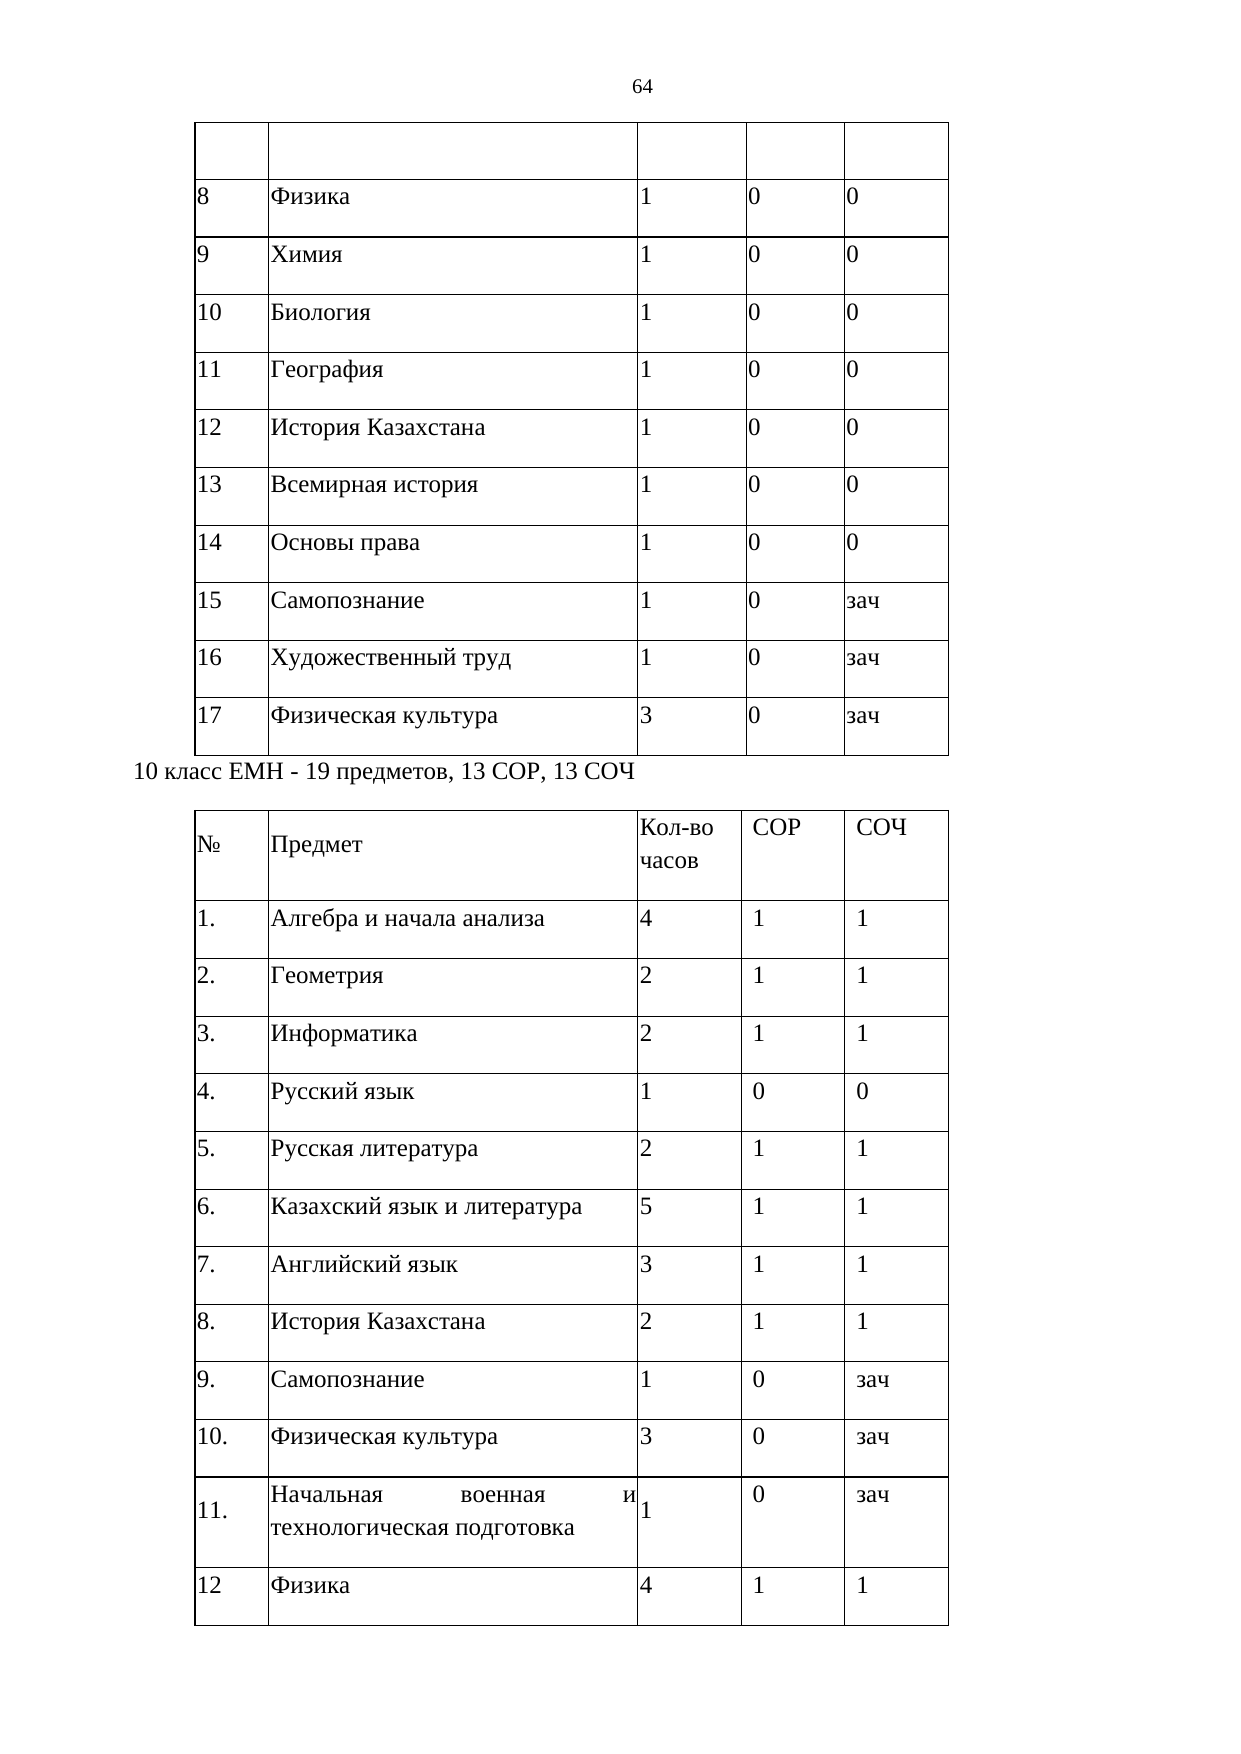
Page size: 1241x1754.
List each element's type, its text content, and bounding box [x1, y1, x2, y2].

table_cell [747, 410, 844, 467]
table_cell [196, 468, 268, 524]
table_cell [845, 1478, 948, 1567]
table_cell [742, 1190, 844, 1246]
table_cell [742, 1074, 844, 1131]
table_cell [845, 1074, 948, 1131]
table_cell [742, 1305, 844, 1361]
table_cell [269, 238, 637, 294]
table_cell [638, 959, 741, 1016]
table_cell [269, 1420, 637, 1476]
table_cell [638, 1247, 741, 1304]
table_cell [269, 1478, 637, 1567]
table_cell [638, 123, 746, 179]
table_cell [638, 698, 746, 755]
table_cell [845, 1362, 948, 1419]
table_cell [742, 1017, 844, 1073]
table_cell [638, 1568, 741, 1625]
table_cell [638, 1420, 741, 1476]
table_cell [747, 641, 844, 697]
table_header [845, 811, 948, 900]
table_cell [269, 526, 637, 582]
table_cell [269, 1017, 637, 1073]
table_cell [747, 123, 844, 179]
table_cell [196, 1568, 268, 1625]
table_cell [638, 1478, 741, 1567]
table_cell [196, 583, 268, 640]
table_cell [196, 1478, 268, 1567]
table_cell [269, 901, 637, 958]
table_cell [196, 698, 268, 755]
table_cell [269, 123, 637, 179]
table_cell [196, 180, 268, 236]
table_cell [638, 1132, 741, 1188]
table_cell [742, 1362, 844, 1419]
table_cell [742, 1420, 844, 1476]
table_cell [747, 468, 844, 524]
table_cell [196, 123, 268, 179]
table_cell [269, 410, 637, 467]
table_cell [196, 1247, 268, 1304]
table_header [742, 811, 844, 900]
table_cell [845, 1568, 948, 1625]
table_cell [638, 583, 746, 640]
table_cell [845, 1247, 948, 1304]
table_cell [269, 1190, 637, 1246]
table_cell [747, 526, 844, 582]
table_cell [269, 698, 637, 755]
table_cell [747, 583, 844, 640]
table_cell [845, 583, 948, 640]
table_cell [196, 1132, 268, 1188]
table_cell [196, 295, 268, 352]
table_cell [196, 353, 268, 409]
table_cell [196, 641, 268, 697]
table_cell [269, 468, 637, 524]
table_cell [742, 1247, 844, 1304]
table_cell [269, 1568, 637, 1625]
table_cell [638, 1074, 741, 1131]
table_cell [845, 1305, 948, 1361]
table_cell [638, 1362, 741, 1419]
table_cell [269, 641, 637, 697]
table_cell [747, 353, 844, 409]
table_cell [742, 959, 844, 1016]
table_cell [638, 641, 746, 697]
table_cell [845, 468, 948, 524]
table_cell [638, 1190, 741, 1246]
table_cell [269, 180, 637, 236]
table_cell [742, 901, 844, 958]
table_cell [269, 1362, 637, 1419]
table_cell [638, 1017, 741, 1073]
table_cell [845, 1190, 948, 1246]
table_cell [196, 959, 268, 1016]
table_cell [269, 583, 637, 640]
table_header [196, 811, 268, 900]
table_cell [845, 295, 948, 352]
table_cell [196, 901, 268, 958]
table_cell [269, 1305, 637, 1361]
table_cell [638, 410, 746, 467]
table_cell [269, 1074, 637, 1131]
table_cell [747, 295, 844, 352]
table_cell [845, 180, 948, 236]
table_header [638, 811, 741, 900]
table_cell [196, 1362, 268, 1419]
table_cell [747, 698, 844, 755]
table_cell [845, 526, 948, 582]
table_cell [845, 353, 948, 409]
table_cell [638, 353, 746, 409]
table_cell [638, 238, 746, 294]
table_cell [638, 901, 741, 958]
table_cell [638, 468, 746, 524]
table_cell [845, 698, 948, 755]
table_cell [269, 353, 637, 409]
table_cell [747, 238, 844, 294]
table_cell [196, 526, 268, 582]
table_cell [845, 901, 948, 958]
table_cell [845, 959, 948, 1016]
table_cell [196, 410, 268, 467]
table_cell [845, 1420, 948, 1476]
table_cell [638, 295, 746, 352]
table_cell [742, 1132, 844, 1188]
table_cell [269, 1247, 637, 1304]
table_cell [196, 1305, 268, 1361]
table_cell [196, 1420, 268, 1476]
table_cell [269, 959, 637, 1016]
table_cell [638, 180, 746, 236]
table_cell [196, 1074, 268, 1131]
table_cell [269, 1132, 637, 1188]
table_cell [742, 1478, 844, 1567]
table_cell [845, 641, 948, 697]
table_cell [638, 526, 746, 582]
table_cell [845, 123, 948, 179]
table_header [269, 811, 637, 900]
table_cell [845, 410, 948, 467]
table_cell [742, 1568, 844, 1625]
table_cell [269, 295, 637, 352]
text 10 класс ЕМН - 19 предметов, 13 СОР, 13 СОЧ [133, 756, 1152, 785]
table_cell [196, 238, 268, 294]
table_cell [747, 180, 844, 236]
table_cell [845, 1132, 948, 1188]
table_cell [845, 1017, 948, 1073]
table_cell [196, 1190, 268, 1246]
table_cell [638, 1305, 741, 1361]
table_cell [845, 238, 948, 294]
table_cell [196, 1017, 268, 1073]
